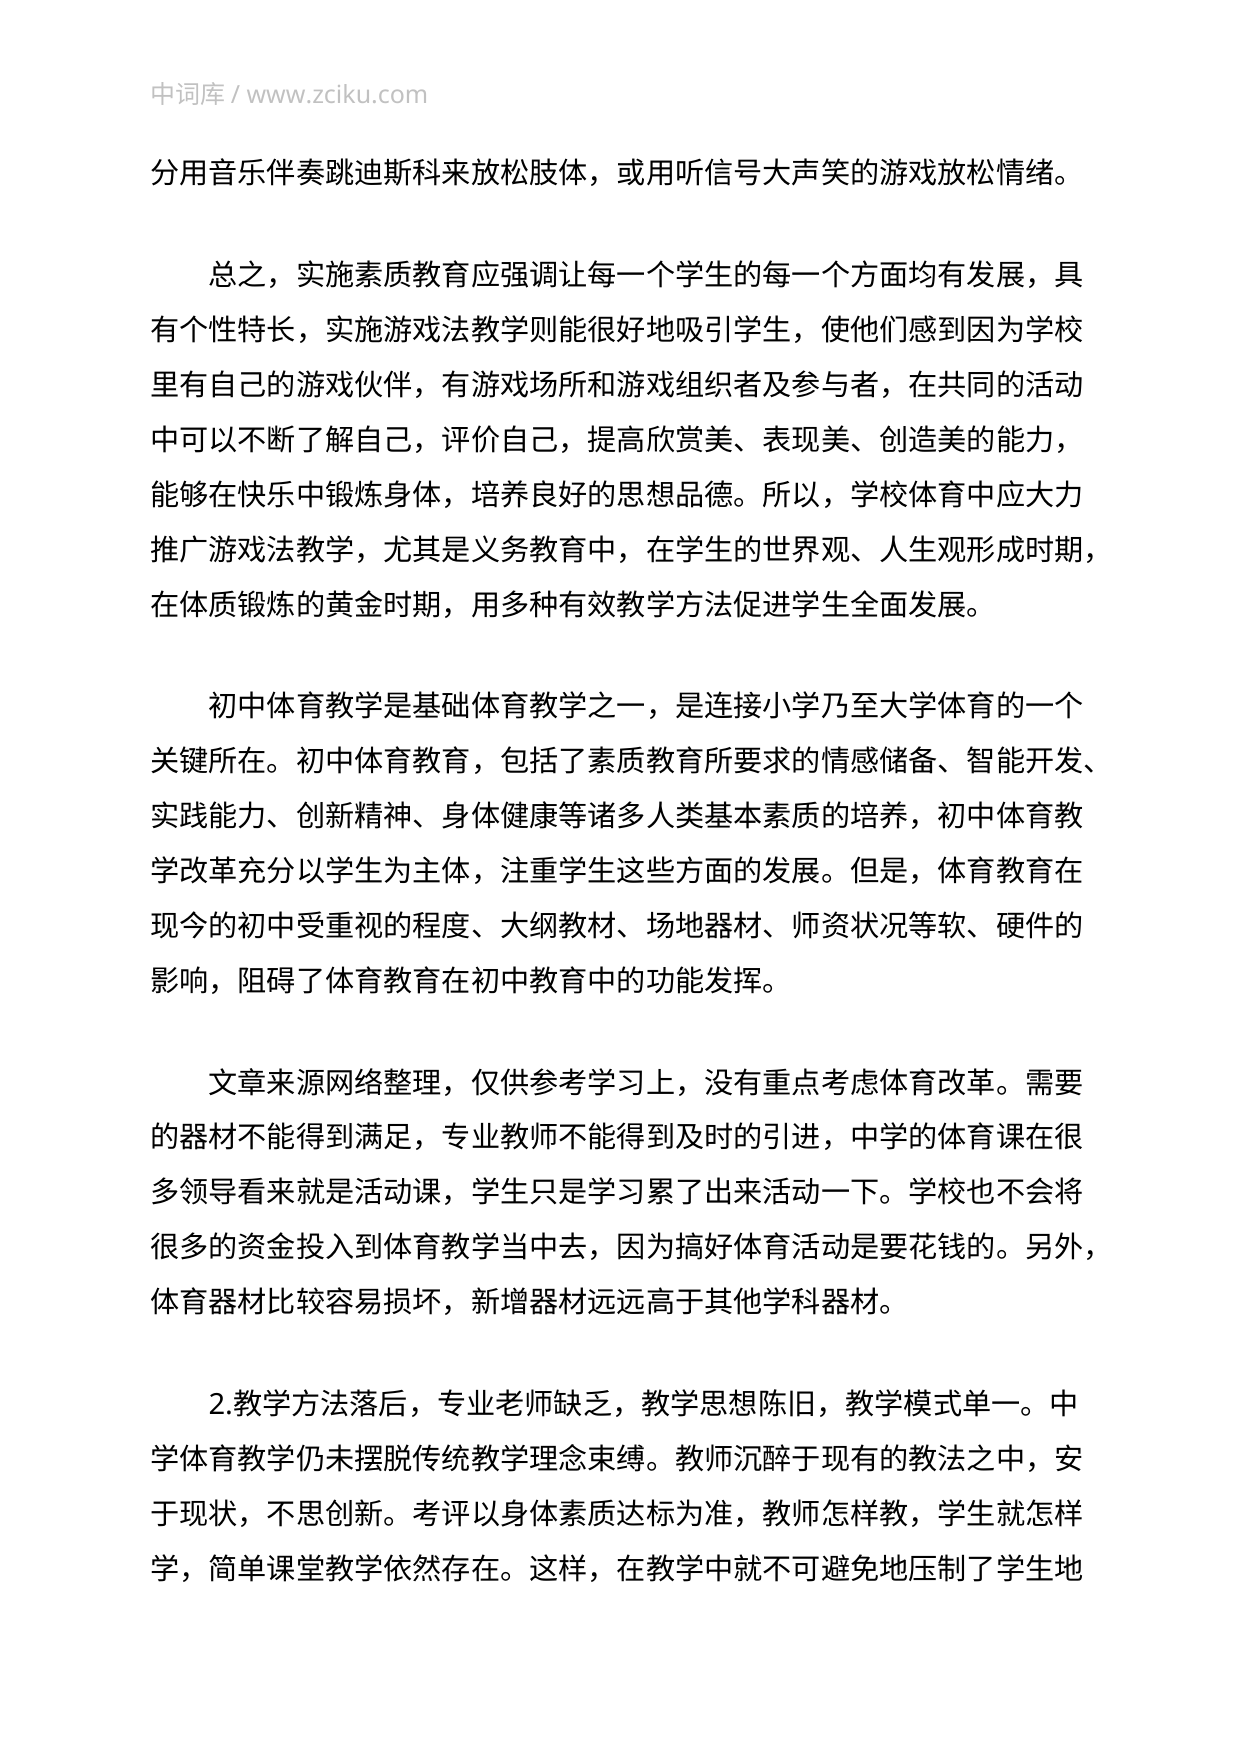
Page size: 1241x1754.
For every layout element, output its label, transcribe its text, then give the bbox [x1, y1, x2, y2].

text 总之，实施素质教育应强调让每一个学生的每一个方面均有发展，具有个性特长，实施游戏法教学则能很好地吸引学生，使他们感到因为学校里有自己的游戏伙伴，有游戏场所和游戏组织者及参与者，在共同的活动中可以不断了解自己，评价自己，提高欣赏美、表现美、创造美的能力，能够在快乐中锻炼身体，培养良好的思想品德。所以，学校体育中应大力推广游戏法教学，尤其是义务教育中，在学生的世界观、人生观形成时期，在体质锻炼的黄金时期，用多种有效教学方法促进学生全面发展。 [150, 252, 1090, 623]
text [150, 1381, 1090, 1588]
text 文章来源网络整理，仅供参考学习上，没有重点考虑体育改革。需要的器材不能得到满足，专业教师不能得到及时的引进，中学的体育课在很多领导看来就是活动课，学生只是学习累了出来活动一下。学校也不会将很多的资金投入到体育教学当中去，因为搞好体育活动是要花钱的。另外，体育器材比较容易损坏，新增器材远远高于其他学科器材。 [150, 1059, 1090, 1321]
text 初中体育教学是基础体育教学之一，是连接小学乃至大学体育的一个关键所在。初中体育教育，包括了素质教育所要求的情感储备、智能开发、实践能力、创新精神、身体健康等诸多人类基本素质的培养，初中体育教学改革充分以学生为主体，注重学生这些方面的发展。但是，体育教育在现今的初中受重视的程度、大纲教材、场地器材、师资状况等软、硬件的影响，阻碍了体育教育在初中教育中的功能发挥。 [150, 683, 1090, 1000]
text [150, 150, 1090, 192]
